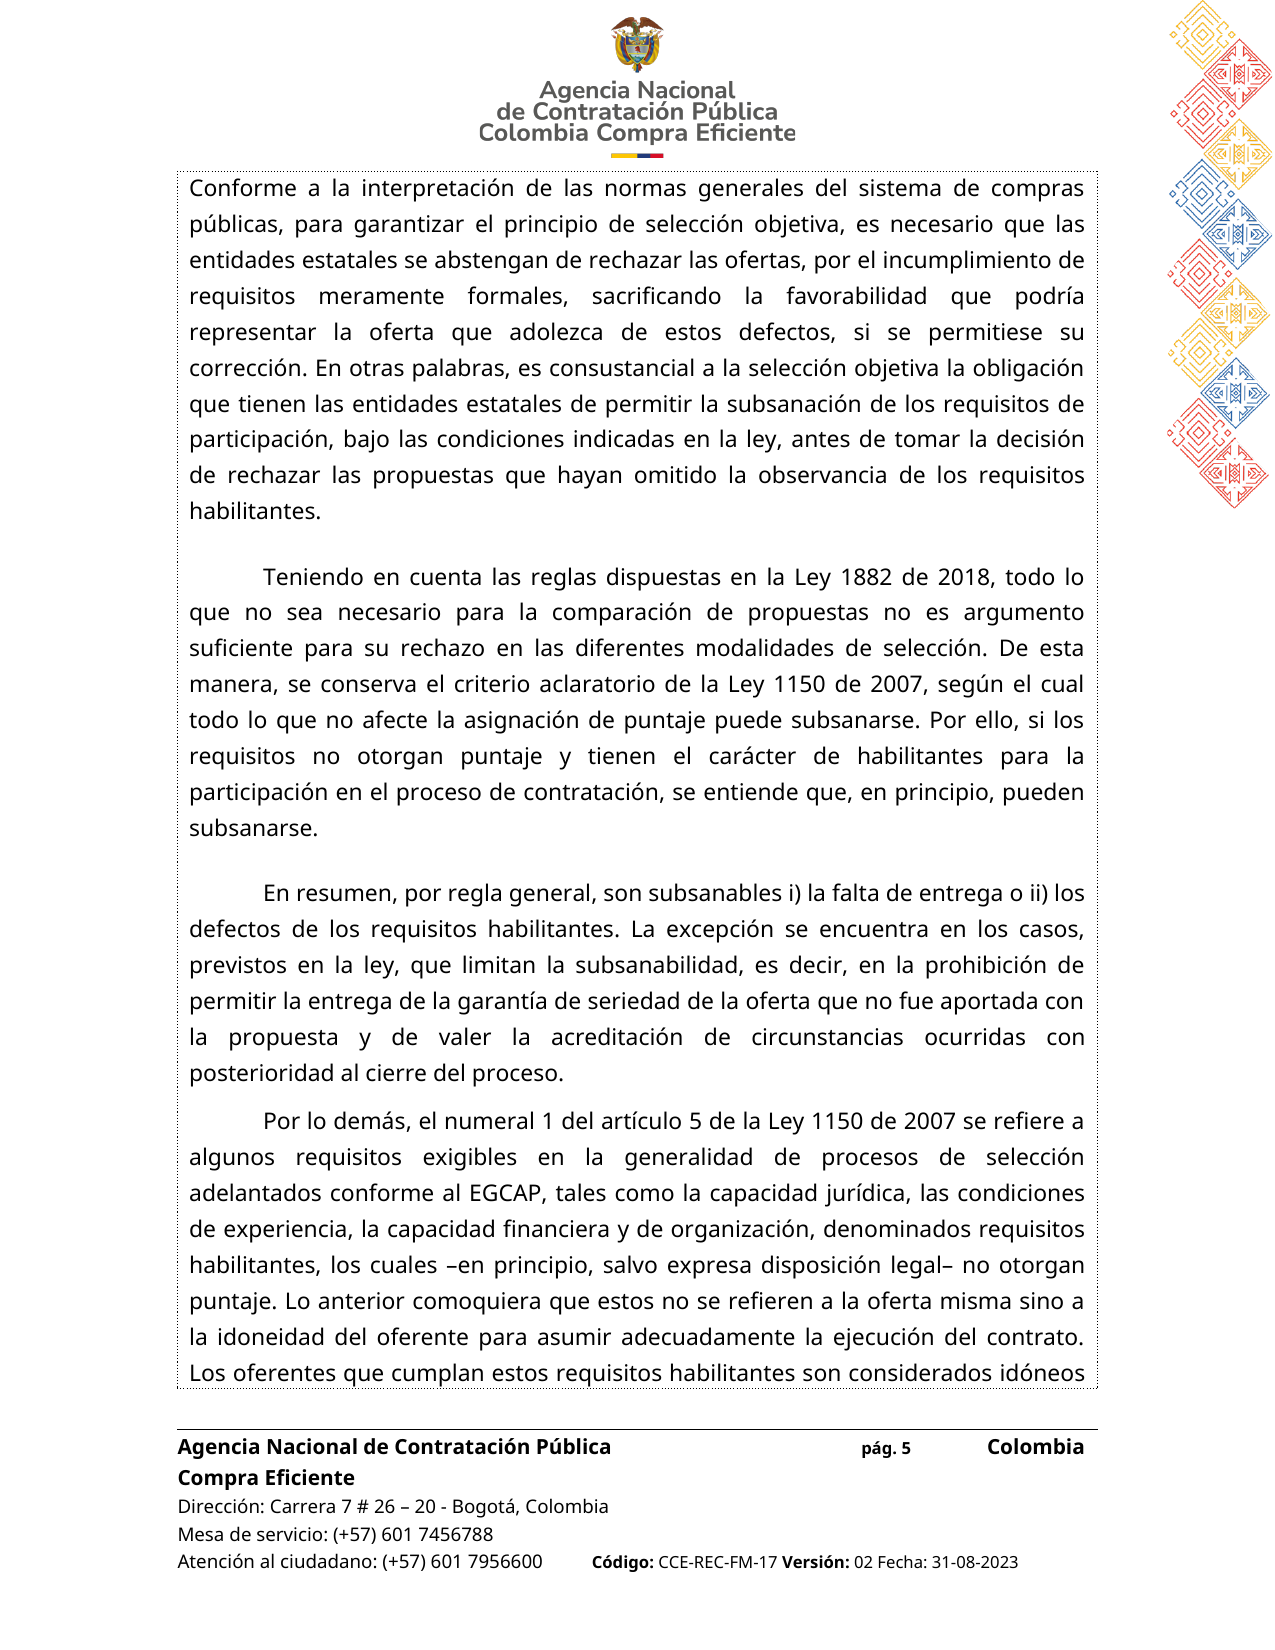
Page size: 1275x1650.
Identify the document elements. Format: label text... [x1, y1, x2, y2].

picture [479, 17, 796, 158]
picture [1165, 0, 1272, 506]
